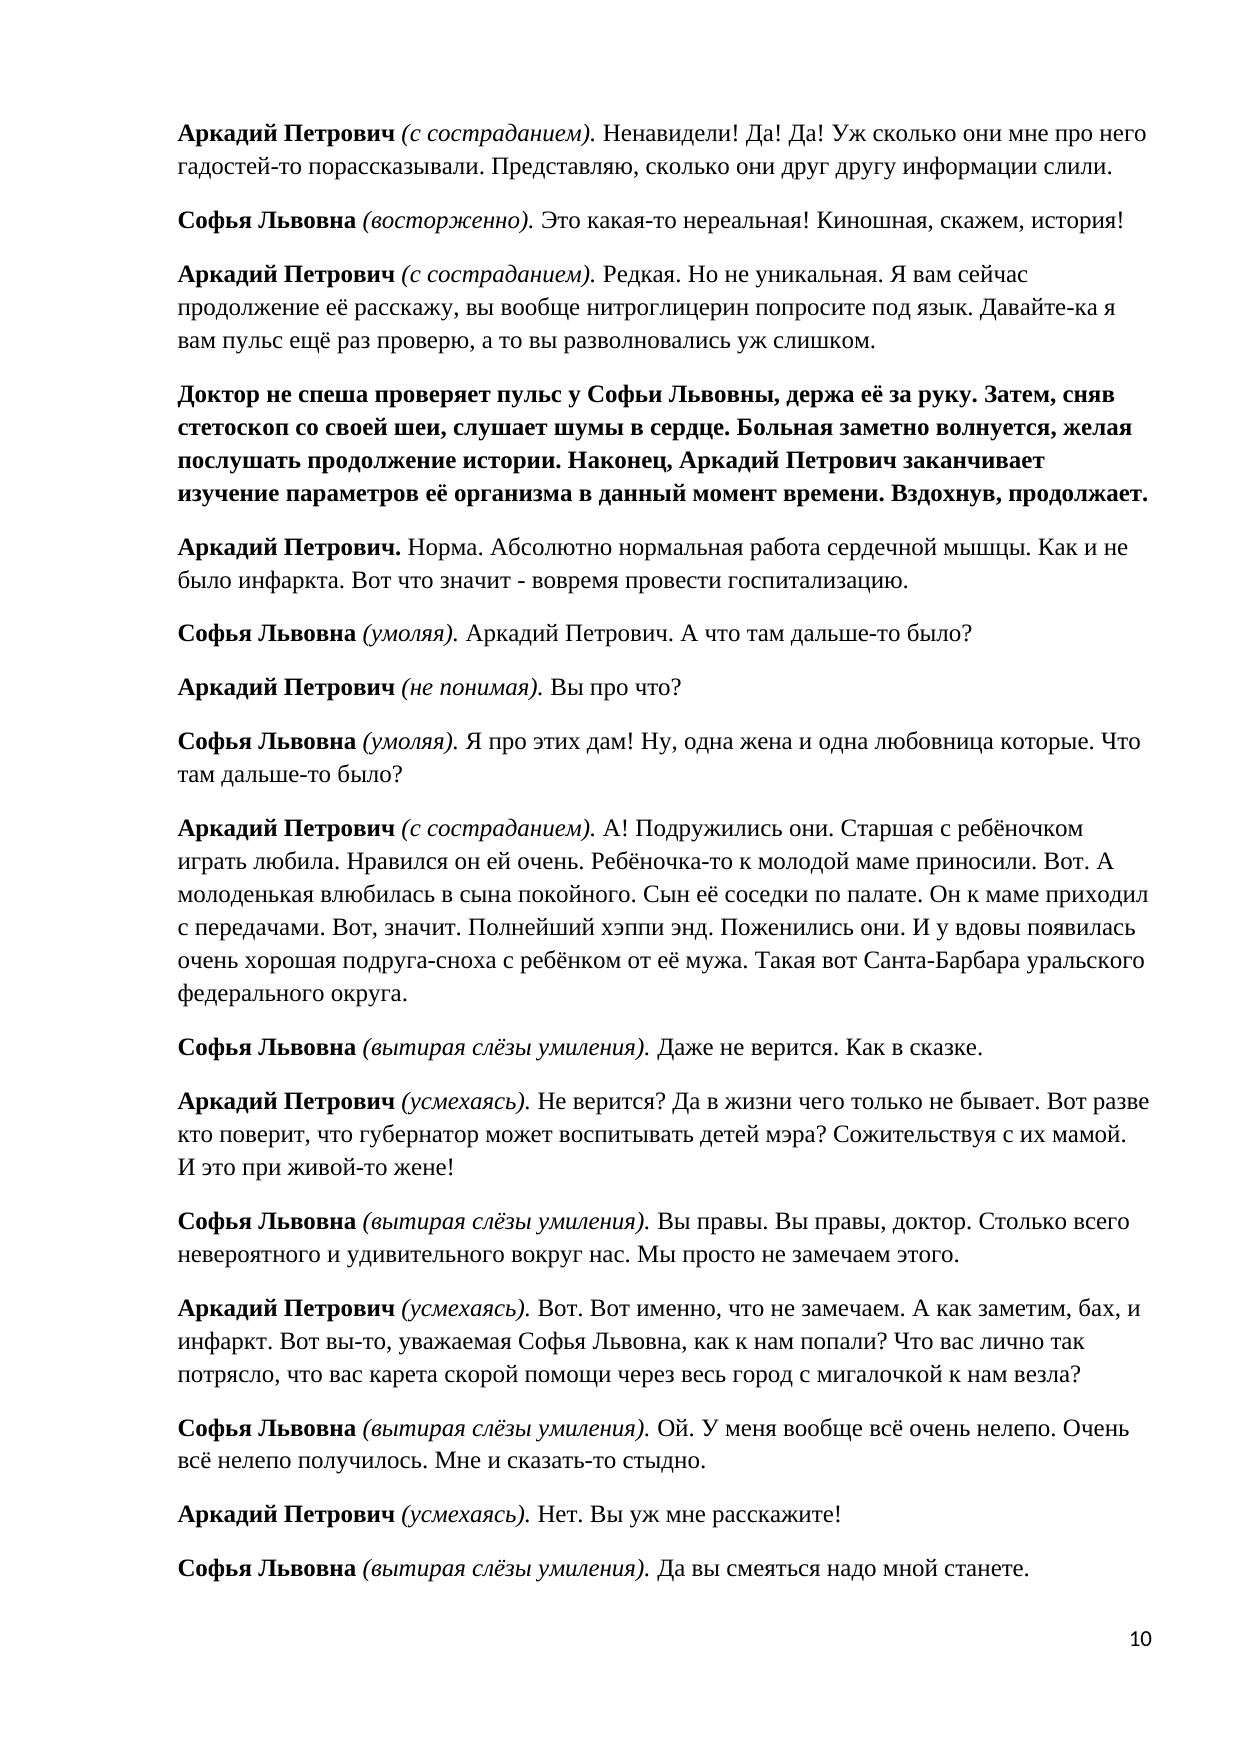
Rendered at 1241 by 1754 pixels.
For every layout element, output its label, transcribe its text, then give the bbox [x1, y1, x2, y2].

text Софья Львовна (умоляя). Аркадий Петрович. А что там дальше-то было? [177, 618, 1152, 647]
text Аркадий Петрович (с состраданием). Ненавидели! Да! Да! Уж сколько они мне про него гадостей-то порассказывали. Представляю, сколько они друг другу информации слили. [177, 118, 1152, 180]
text Софья Львовна (вытирая слёзы умиления). Даже не верится. Как в сказке. [177, 1032, 1152, 1061]
text Аркадий Петрович (усмехаясь). Нет. Вы уж мне расскажите! [177, 1499, 1152, 1528]
text Аркадий Петрович (не понимая). Вы про что? [177, 672, 1152, 701]
text Софья Львовна (умоляя). Я про этих дам! Ну, одна жена и одна любовница которые. Что там дальше-то было? [177, 726, 1152, 788]
text Софья Львовна (восторженно). Это какая-то нереальная! Киношная, скажем, история! [177, 205, 1152, 234]
text Доктор не спеша проверяет пульс у Софьи Львовны, держа её за руку. Затем, сняв стетоскоп со своей шеи, слушает шумы в сердце. Больная заметно волнуется, желая послушать продолжение истории. Наконец, Аркадий Петрович заканчивает изучение параметров её организма в данный момент времени. Вздохнув, продолжает. [177, 379, 1152, 507]
text Аркадий Петрович (усмехаясь). Вот. Вот именно, что не замечаем. А как заметим, бах, и инфаркт. Вот вы-то, уважаемая Софья Львовна, как к нам попали? Что вас лично так потрясло, что вас карета скорой помощи через весь город с мигалочкой к нам везла? [177, 1293, 1152, 1387]
text Софья Львовна (вытирая слёзы умиления). Вы правы. Вы правы, доктор. Столько всего невероятного и удивительного вокруг нас. Мы просто не замечаем этого. [177, 1206, 1152, 1268]
text Аркадий Петрович (с состраданием). А! Подружились они. Старшая с ребёночком играть любила. Нравился он ей очень. Ребёночка-то к молодой маме приносили. Вот. А молоденькая влюбилась в сына покойного. Сын её соседки по палате. Он к маме приходил с передачами. Вот, значит. Полнейший хэппи энд. Поженились они. И у вдовы появилась очень хорошая подруга-сноха с ребёнком от её мужа. Такая вот Санта-Барбара уральского федерального округа. [177, 813, 1152, 1007]
text Аркадий Петрович. Норма. Абсолютно нормальная работа сердечной мышцы. Как и не было инфаркта. Вот что значит - вовремя провести госпитализацию. [177, 532, 1152, 593]
text Аркадий Петрович (усмехаясь). Не верится? Да в жизни чего только не бывает. Вот разве кто поверит, что губернатор может воспитывать детей мэра? Сожительствуя с их мамой. И это при живой-то жене! [177, 1086, 1152, 1181]
text Софья Львовна (вытирая слёзы умиления). Да вы смеяться надо мной станете. [177, 1553, 1152, 1582]
text Софья Львовна (вытирая слёзы умиления). Ой. У меня вообще всё очень нелепо. Очень всё нелепо получилось. Мне и сказать-то стыдно. [177, 1413, 1152, 1474]
text Аркадий Петрович (с состраданием). Редкая. Но не уникальная. Я вам сейчас продолжение её расскажу, вы вообще нитроглицерин попросите под язык. Давайте-ка я вам пульс ещё раз проверю, а то вы разволновались уж слишком. [177, 259, 1152, 354]
